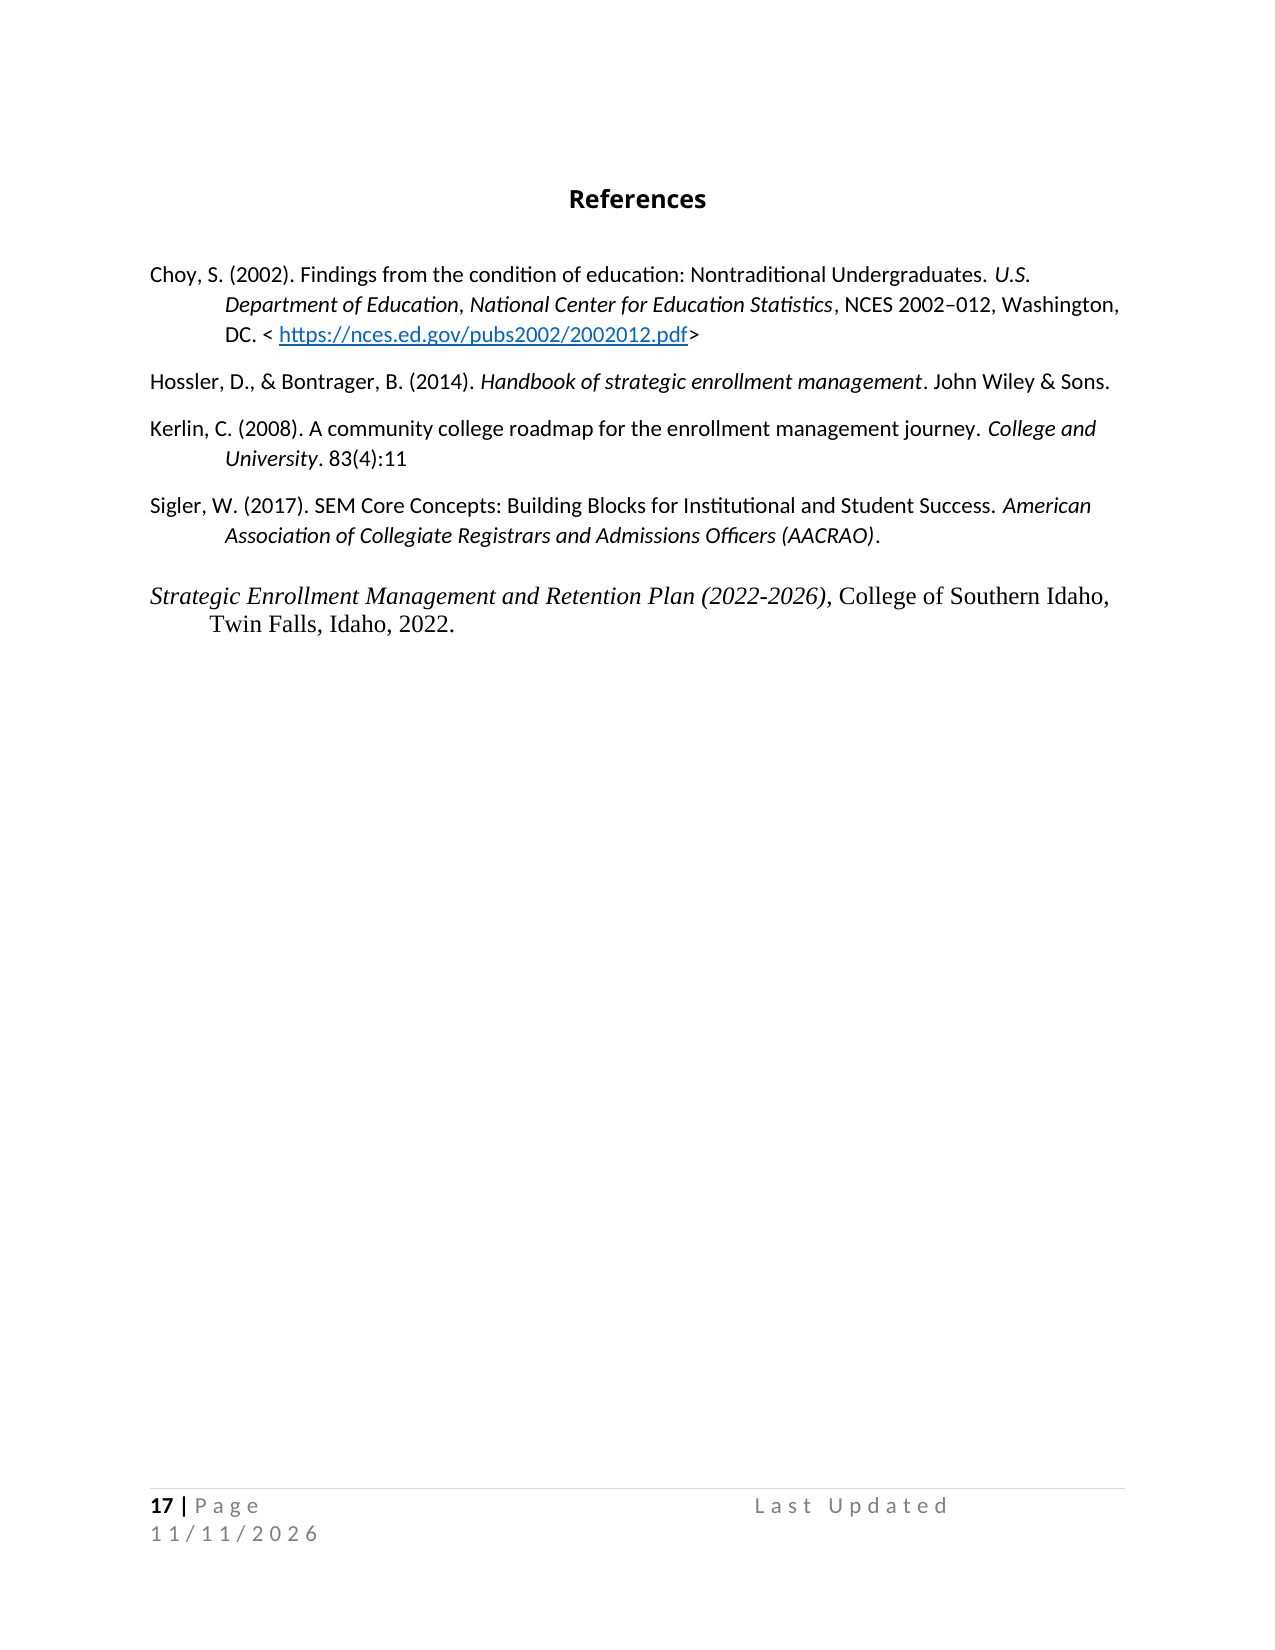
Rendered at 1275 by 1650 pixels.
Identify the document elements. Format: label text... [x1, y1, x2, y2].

text Hossler, D., & Bontrager, B. (2014). Handbook of strategic enrollment management. John Wiley & Sons. [150, 367, 1125, 395]
text References [150, 182, 1125, 216]
text Sigler, W. (2017). SEM Core Concepts: Building Blocks for Institutional and Student Success. American Association of Collegiate Registrars and Admissions Officers (AACRAO). [150, 491, 1125, 549]
text Strategic Enrollment Management and Retention Plan (2022-2026), College of Southern Idaho, Twin Falls, Idaho, 2022. [150, 581, 1125, 638]
text Choy, S. (2002). Findings from the condition of education: Nontraditional Undergraduates. U.S. Department of Education, National Center for Education Statistics, NCES 2002–012, Washington, DC. < https://nces.ed.gov/pubs2002/2002012.pdf> [150, 260, 1125, 348]
text Kerlin, C. (2008). A community college roadmap for the enrollment management journey. College and University. 83(4):11 [150, 414, 1125, 472]
